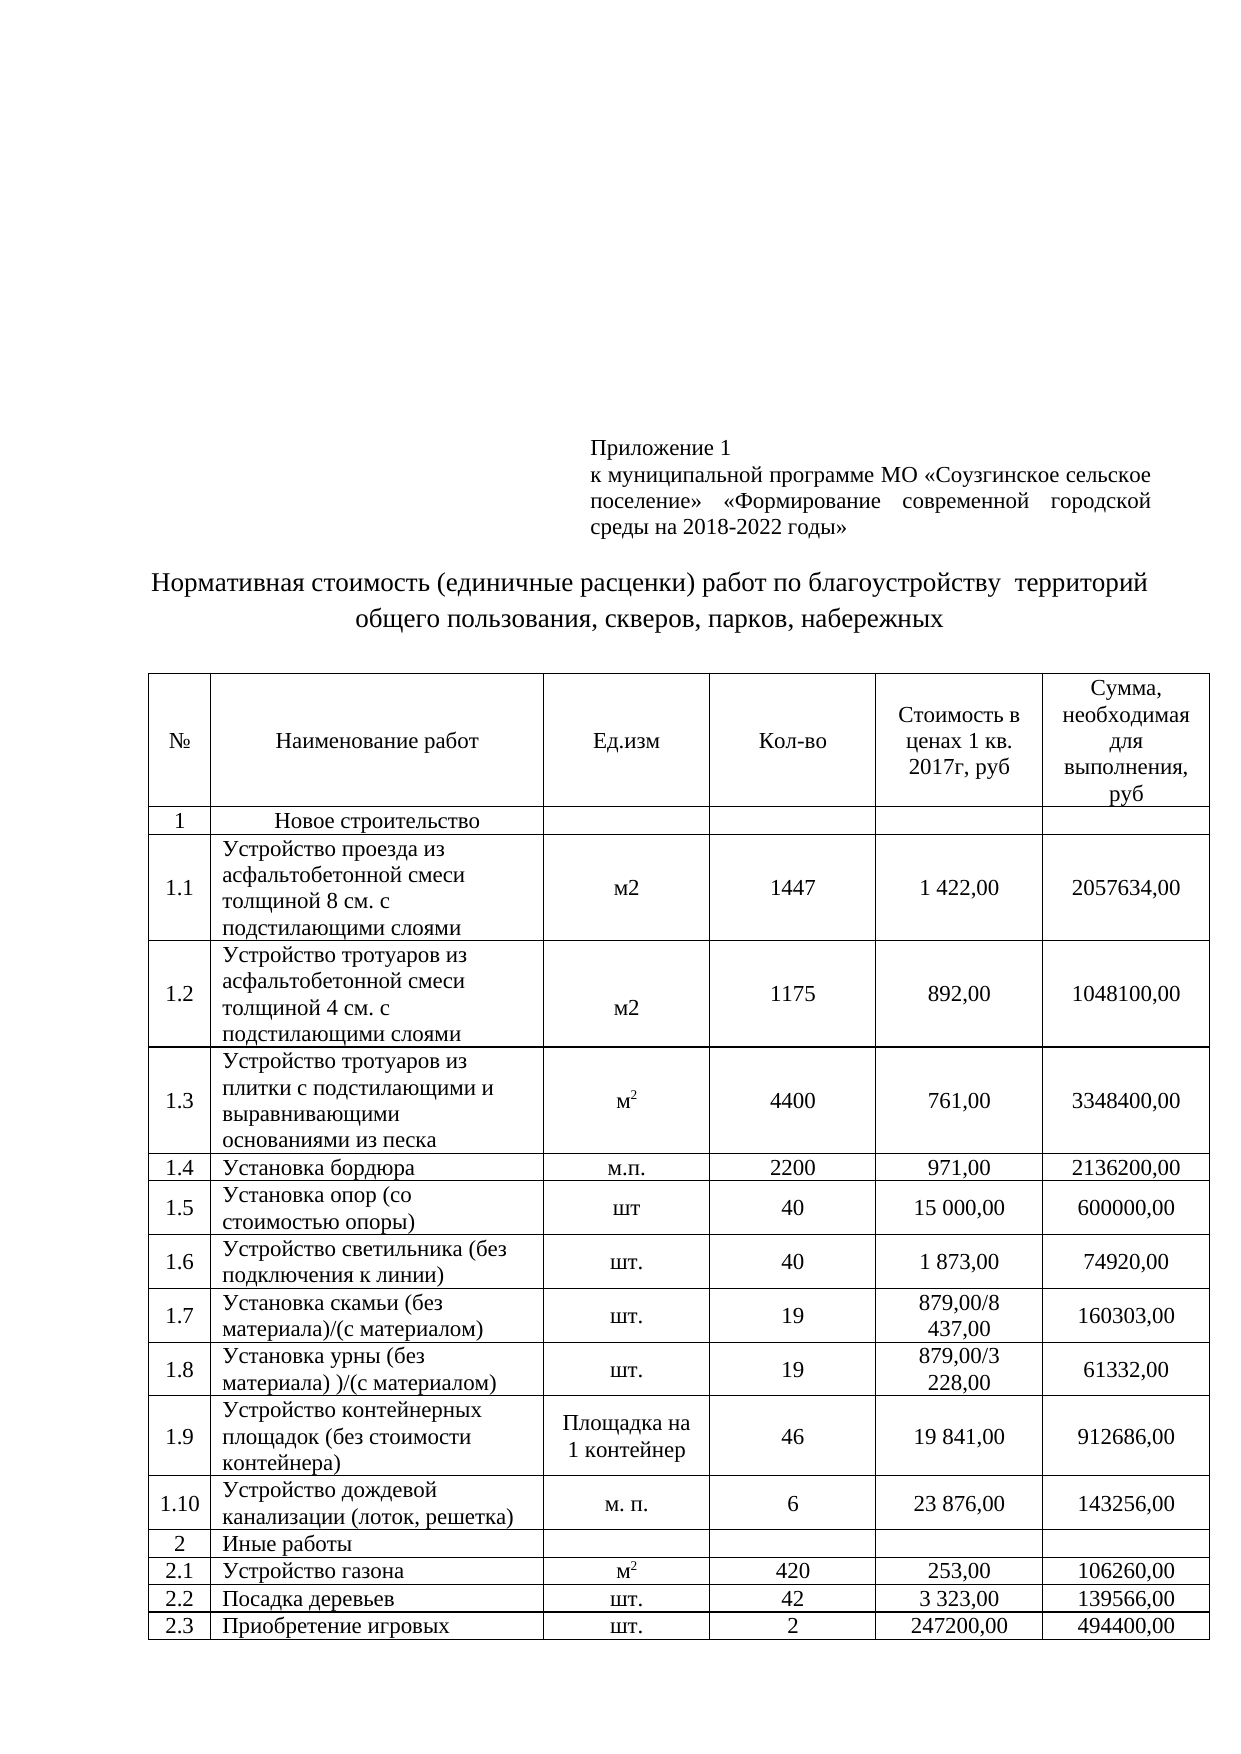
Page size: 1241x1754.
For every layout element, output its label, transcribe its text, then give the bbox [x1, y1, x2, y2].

table_cell [710, 807, 875, 833]
table_cell м2 [544, 1558, 709, 1584]
table_cell Новое строительство [211, 807, 543, 833]
table_header Ед.изм [544, 674, 709, 806]
text Нормативная стоимость (единичные расценки) работ по благоустройству территорий общего пользования, скверов, парков, набережных [148, 566, 1152, 633]
table_cell м2 [544, 1048, 709, 1153]
table_cell 42 [710, 1585, 875, 1611]
table_cell Устройство проезда из асфальтобетонной смеси толщиной 8 см. с подстилающими слоями [211, 835, 543, 940]
table_cell 40 [710, 1181, 875, 1234]
table_cell 19 [710, 1343, 875, 1395]
table_cell [1043, 807, 1209, 833]
table_cell 2057634,00 [1043, 835, 1209, 940]
table_cell 971,00 [876, 1154, 1042, 1180]
table_cell м.п. [544, 1154, 709, 1180]
table_cell 247200,00 [876, 1613, 1042, 1639]
table_header Кол-во [710, 674, 875, 806]
table_cell 23 876,00 [876, 1476, 1042, 1529]
table_cell 2200 [710, 1154, 875, 1180]
table_cell 2.1 [149, 1558, 210, 1584]
table_cell шт. [544, 1235, 709, 1288]
table_cell 1.7 [149, 1289, 210, 1342]
table_cell 106260,00 [1043, 1558, 1209, 1584]
table_cell [876, 1530, 1042, 1557]
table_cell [211, 1613, 543, 1639]
table_cell шт [544, 1181, 709, 1234]
table_cell Установка опор (со стоимостью опоры) [211, 1181, 543, 1234]
table_cell 2.3 [149, 1613, 210, 1639]
table_cell Устройство газона [211, 1558, 543, 1584]
table_cell Иные работы [211, 1530, 543, 1557]
table_cell 1 422,00 [876, 835, 1042, 940]
table_cell м. п. [544, 1476, 709, 1529]
table_cell Устройство дождевой канализации (лоток, решетка) [211, 1476, 543, 1529]
table_cell [544, 1530, 709, 1557]
table_cell 912686,00 [1043, 1396, 1209, 1475]
table_cell 1.5 [149, 1181, 210, 1234]
table_cell 19 841,00 [876, 1396, 1042, 1475]
table_header Стоимость в ценах 1 кв. 2017г, руб [876, 674, 1042, 806]
table_cell 2.2 [149, 1585, 210, 1611]
table_cell 1.4 [149, 1154, 210, 1180]
table_cell [876, 807, 1042, 833]
table_header Сумма, необходимая для выполнения, руб [1043, 674, 1209, 806]
table_cell 1 873,00 [876, 1235, 1042, 1288]
table_cell 3 323,00 [876, 1585, 1042, 1611]
table_cell 40 [710, 1235, 875, 1288]
table_cell 600000,00 [1043, 1181, 1209, 1234]
table_cell шт. [544, 1613, 709, 1639]
table_cell 1.6 [149, 1235, 210, 1288]
table_cell 2 [710, 1613, 875, 1639]
table_cell 879,00/3 228,00 [876, 1343, 1042, 1395]
table_cell шт. [544, 1585, 709, 1611]
table_cell [1043, 1530, 1209, 1557]
table_cell 139566,00 [1043, 1585, 1209, 1611]
text к муниципальной программе МО «Соузгинское сельское поселение» «Формирование современной городской среды на 2018-2022 годы» [590, 461, 1152, 540]
table_cell Установка бордюра [211, 1154, 543, 1180]
table_cell Установка скамьи (без материала)/(с материалом) [211, 1289, 543, 1342]
table_cell 2136200,00 [1043, 1154, 1209, 1180]
table_cell 892,00 [876, 941, 1042, 1046]
table_header № [149, 674, 210, 806]
table_cell 61332,00 [1043, 1343, 1209, 1395]
table_cell 1048100,00 [1043, 941, 1209, 1046]
table_cell шт. [544, 1343, 709, 1395]
table_cell 143256,00 [1043, 1476, 1209, 1529]
table_cell Устройство тротуаров из плитки с подстилающими и выравнивающими основаниями из песка [211, 1048, 543, 1153]
table_header Наименование работ [211, 674, 543, 806]
table_cell м2 [544, 941, 709, 1046]
table_cell 46 [710, 1396, 875, 1475]
table_cell 879,00/8 437,00 [876, 1289, 1042, 1342]
table_cell 253,00 [876, 1558, 1042, 1584]
table_cell 160303,00 [1043, 1289, 1209, 1342]
table_cell Устройство контейнерных площадок (без стоимости контейнера) [211, 1396, 543, 1475]
table_cell 15 000,00 [876, 1181, 1042, 1234]
table_cell 1.3 [149, 1048, 210, 1153]
table_cell 4400 [710, 1048, 875, 1153]
table_cell шт. [544, 1289, 709, 1342]
table_cell Посадка деревьев [211, 1585, 543, 1611]
table_cell 1.1 [149, 835, 210, 940]
table_cell [544, 807, 709, 833]
table_cell 1175 [710, 941, 875, 1046]
table_cell Устройство светильника (без подключения к линии) [211, 1235, 543, 1288]
table_cell Площадка на 1 контейнер [544, 1396, 709, 1475]
table_cell 1 [149, 807, 210, 833]
table_cell 74920,00 [1043, 1235, 1209, 1288]
table_cell 2 [149, 1530, 210, 1557]
table_cell 1.10 [149, 1476, 210, 1529]
table_cell 1.8 [149, 1343, 210, 1395]
table_cell [710, 1530, 875, 1557]
table_cell 761,00 [876, 1048, 1042, 1153]
table_cell 3348400,00 [1043, 1048, 1209, 1153]
table_cell 1.9 [149, 1396, 210, 1475]
table_cell Устройство тротуаров из асфальтобетонной смеси толщиной 4 см. с подстилающими слоями [211, 941, 543, 1046]
table_cell м2 [544, 835, 709, 940]
text Приложение 1 [590, 434, 1152, 461]
table_cell 1447 [710, 835, 875, 940]
table_cell 19 [710, 1289, 875, 1342]
table_cell 494400,00 [1043, 1613, 1209, 1639]
table_cell 420 [710, 1558, 875, 1584]
table_cell 6 [710, 1476, 875, 1529]
table_cell 1.2 [149, 941, 210, 1046]
table_cell Установка урны (без материала) )/(с материалом) [211, 1343, 543, 1395]
